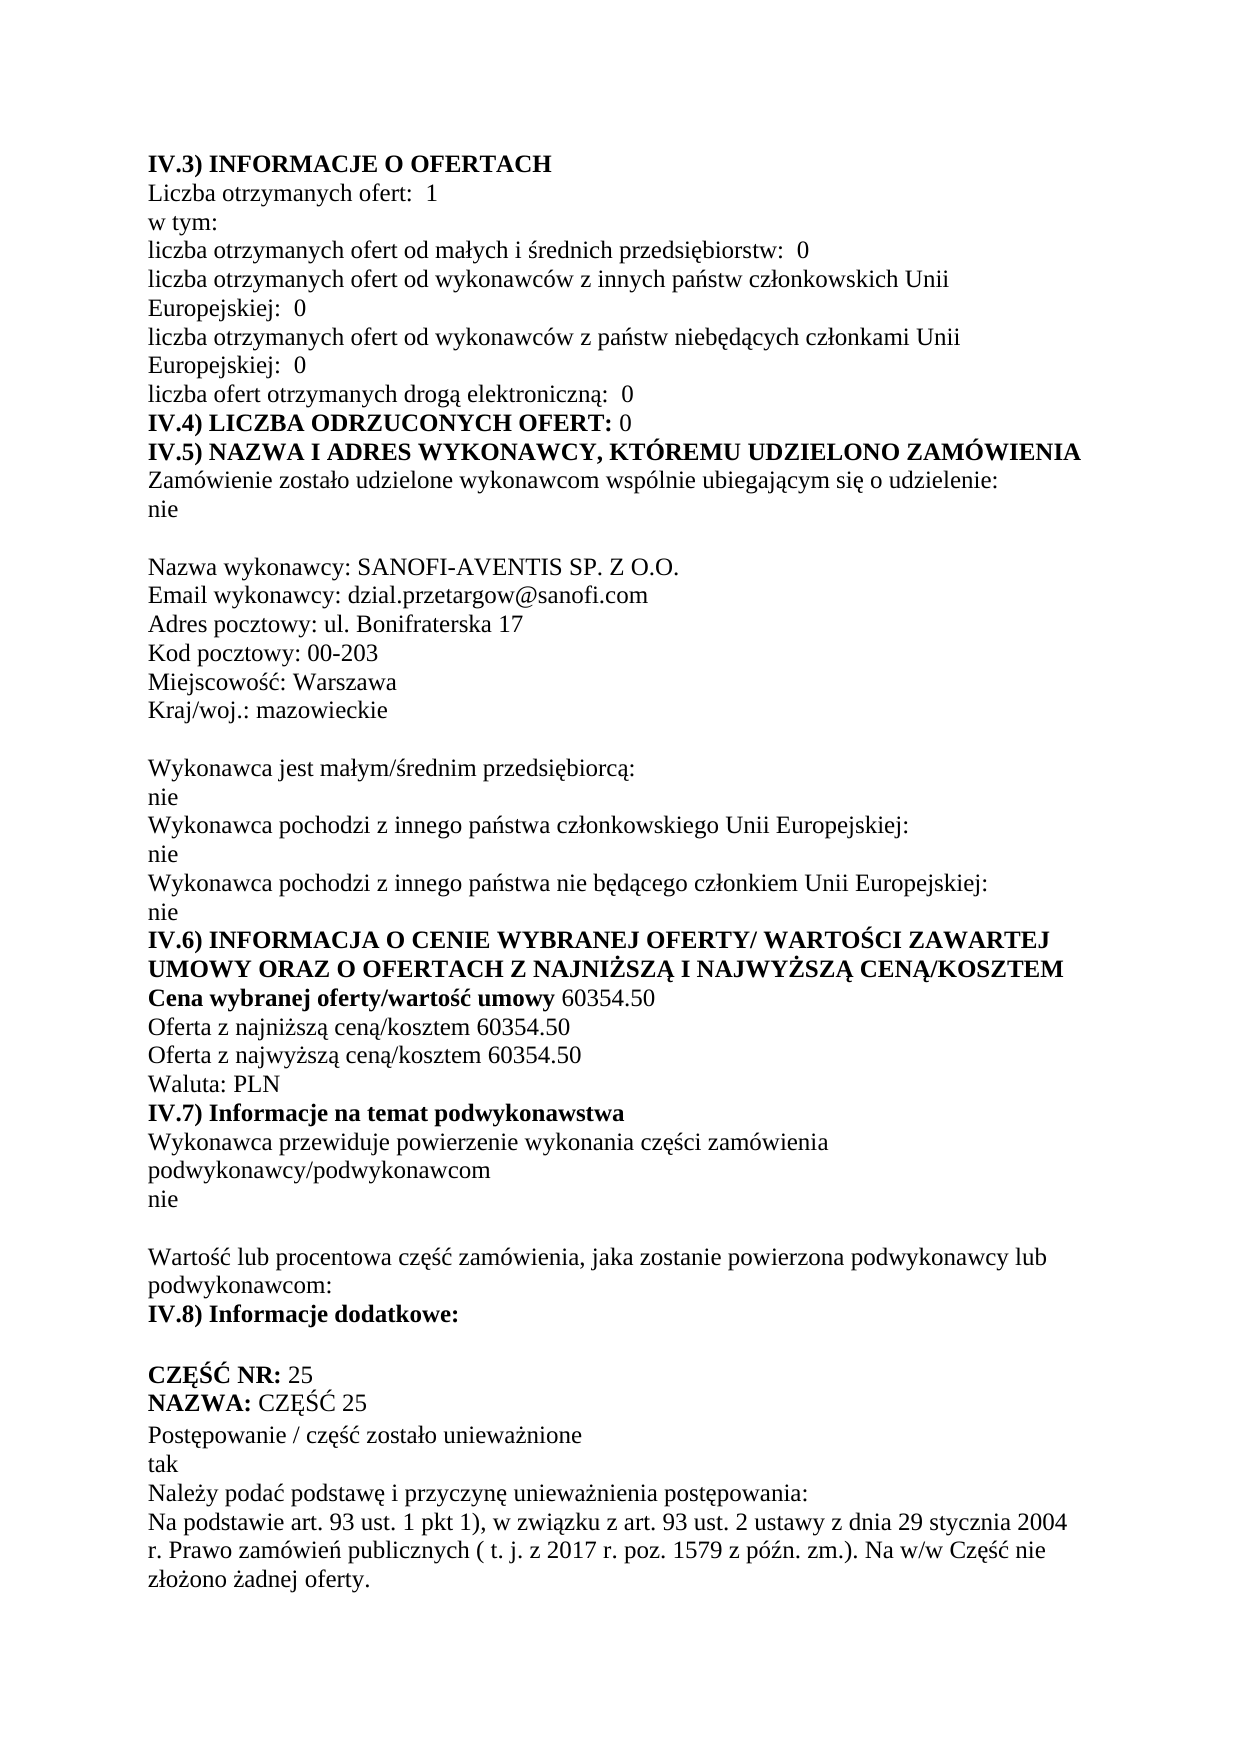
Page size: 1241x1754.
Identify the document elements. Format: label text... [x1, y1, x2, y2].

table_cell Postępowanie / część zostało unieważnione tak Należy podać podstawę i przyczynę unieważnienia postępowania: Na podstawie art. 93 ust. 1 pkt 1), w związku z art. 93 ust. 2 ustawy z dnia 29 stycznia 2004 r. Prawo zamówień publicznych ( t. j. z 2017 r. poz. 1579 z późn. zm.). Na w/w Część nie złożono żadnej oferty. [146, 1419, 1086, 1594]
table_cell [146, 148, 1091, 1329]
table_header CZĘŚĆ NR: 25 NAZWA: CZĘŚĆ 25 [146, 1358, 1086, 1419]
